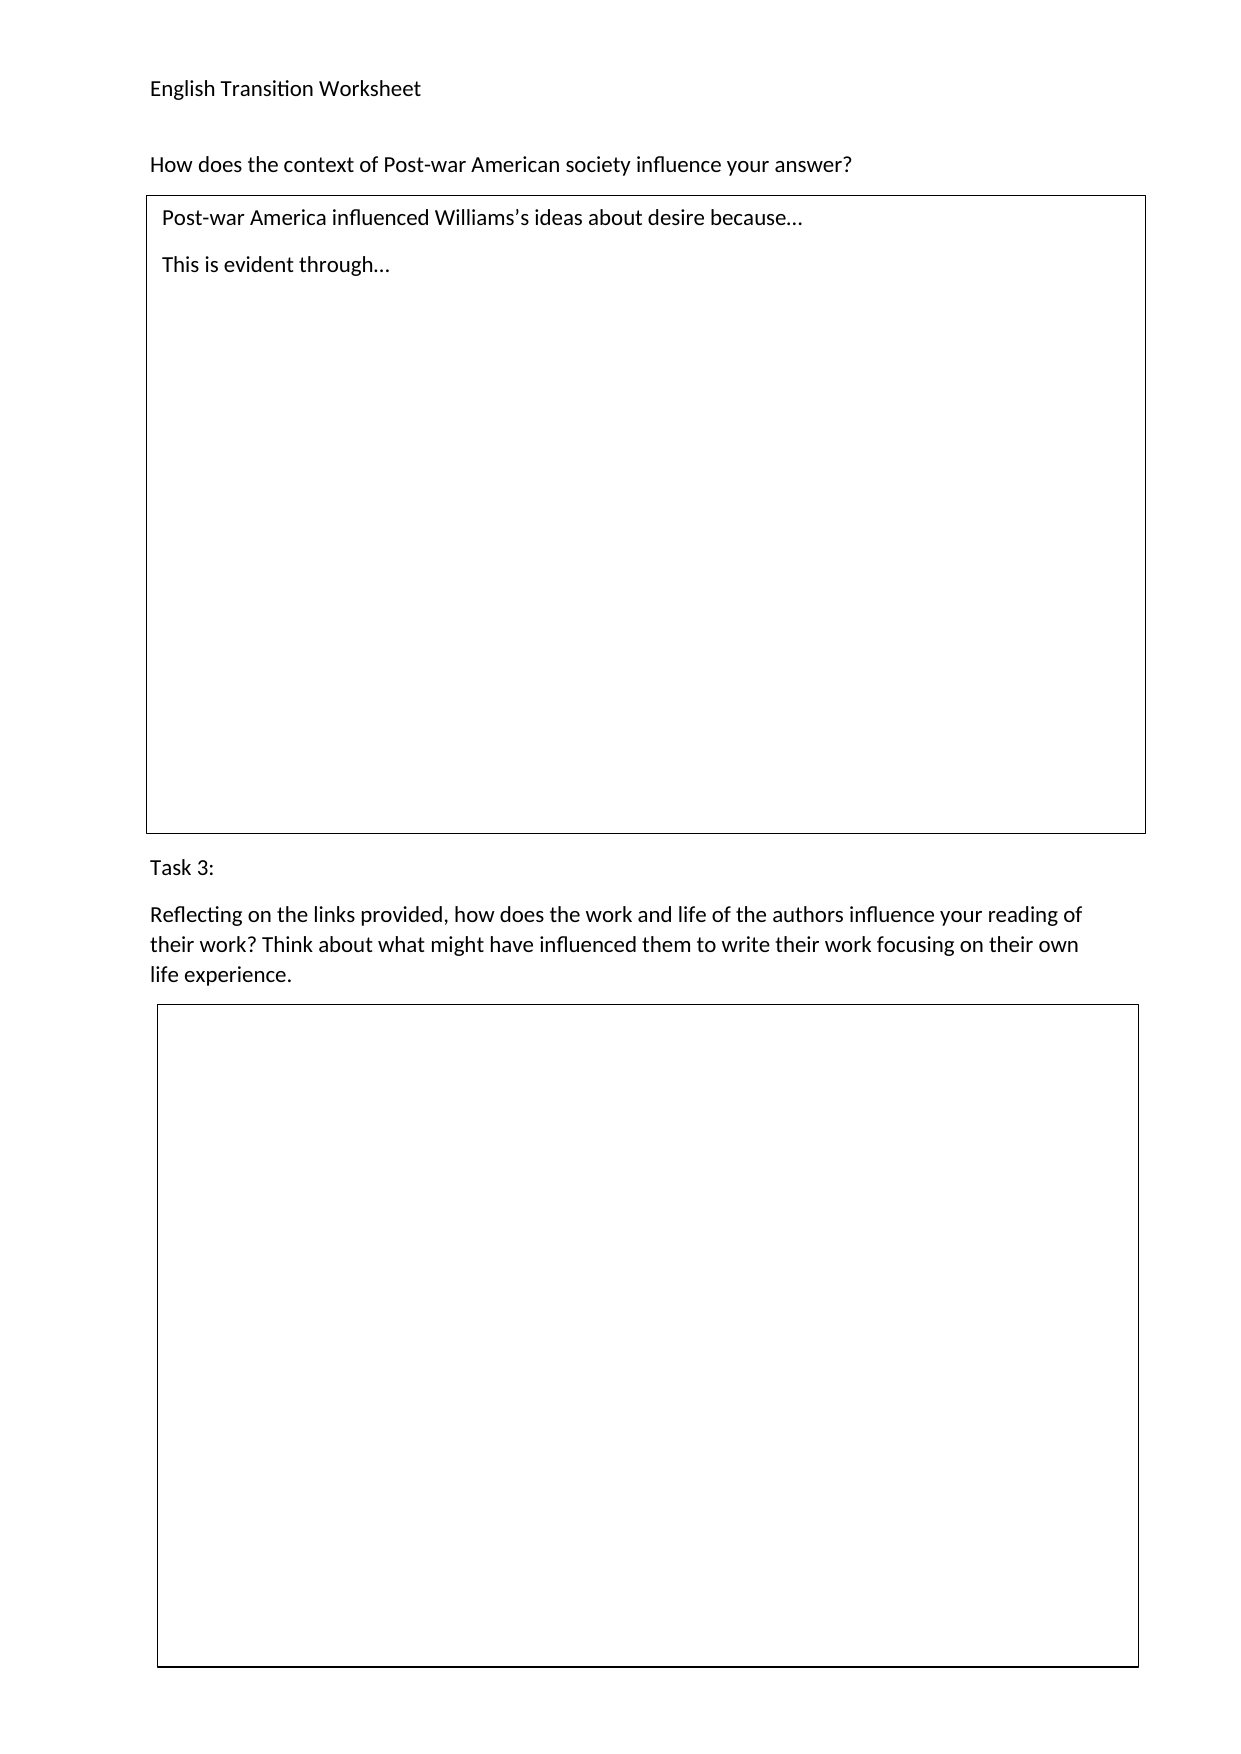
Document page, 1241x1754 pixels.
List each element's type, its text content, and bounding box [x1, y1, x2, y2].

text How does the context of Post-war American society influence your answer? [150, 150, 1090, 178]
text Reflecting on the links provided, how does the work and life of the authors influence your reading of their work? Think about what might have influenced them to write their work focusing on their own life experience. [150, 900, 1090, 988]
text Task 3: [150, 853, 1090, 881]
